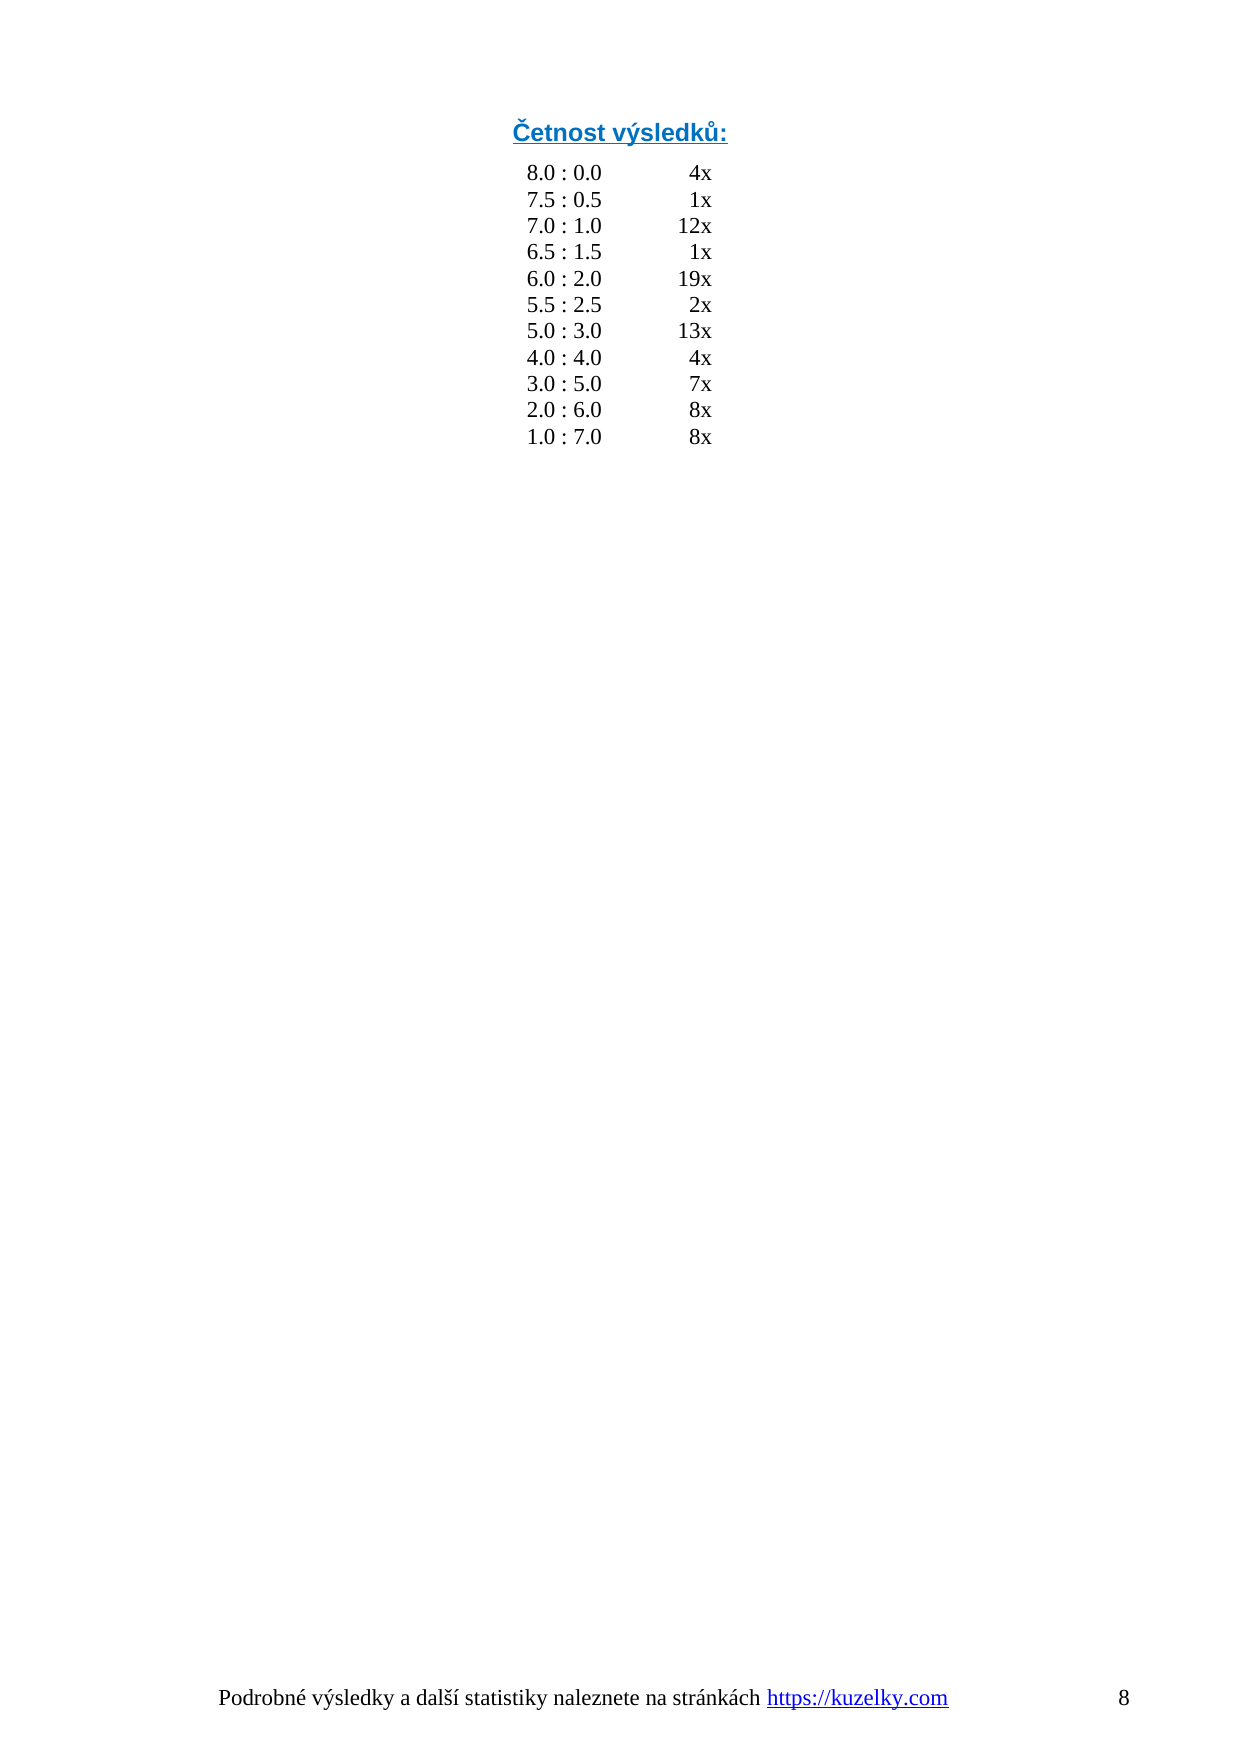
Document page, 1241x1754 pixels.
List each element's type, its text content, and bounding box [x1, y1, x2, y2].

text 4.0 : 4.0 4x [106, 344, 1134, 370]
text 2.0 : 6.0 8x [106, 397, 1134, 423]
text 5.0 : 3.0 13x [106, 317, 1134, 344]
text 6.5 : 1.5 1x [106, 238, 1134, 265]
text 7.5 : 0.5 1x [106, 186, 1134, 212]
text 1.0 : 7.0 8x [106, 423, 1134, 449]
text 7.0 : 1.0 12x [106, 212, 1134, 238]
text 3.0 : 5.0 7x [106, 370, 1134, 397]
text Četnost výsledků: [94, 118, 1145, 147]
text 6.0 : 2.0 19x [106, 265, 1134, 291]
text 5.5 : 2.5 2x [106, 291, 1134, 317]
text 8.0 : 0.0 4x [106, 159, 1134, 186]
